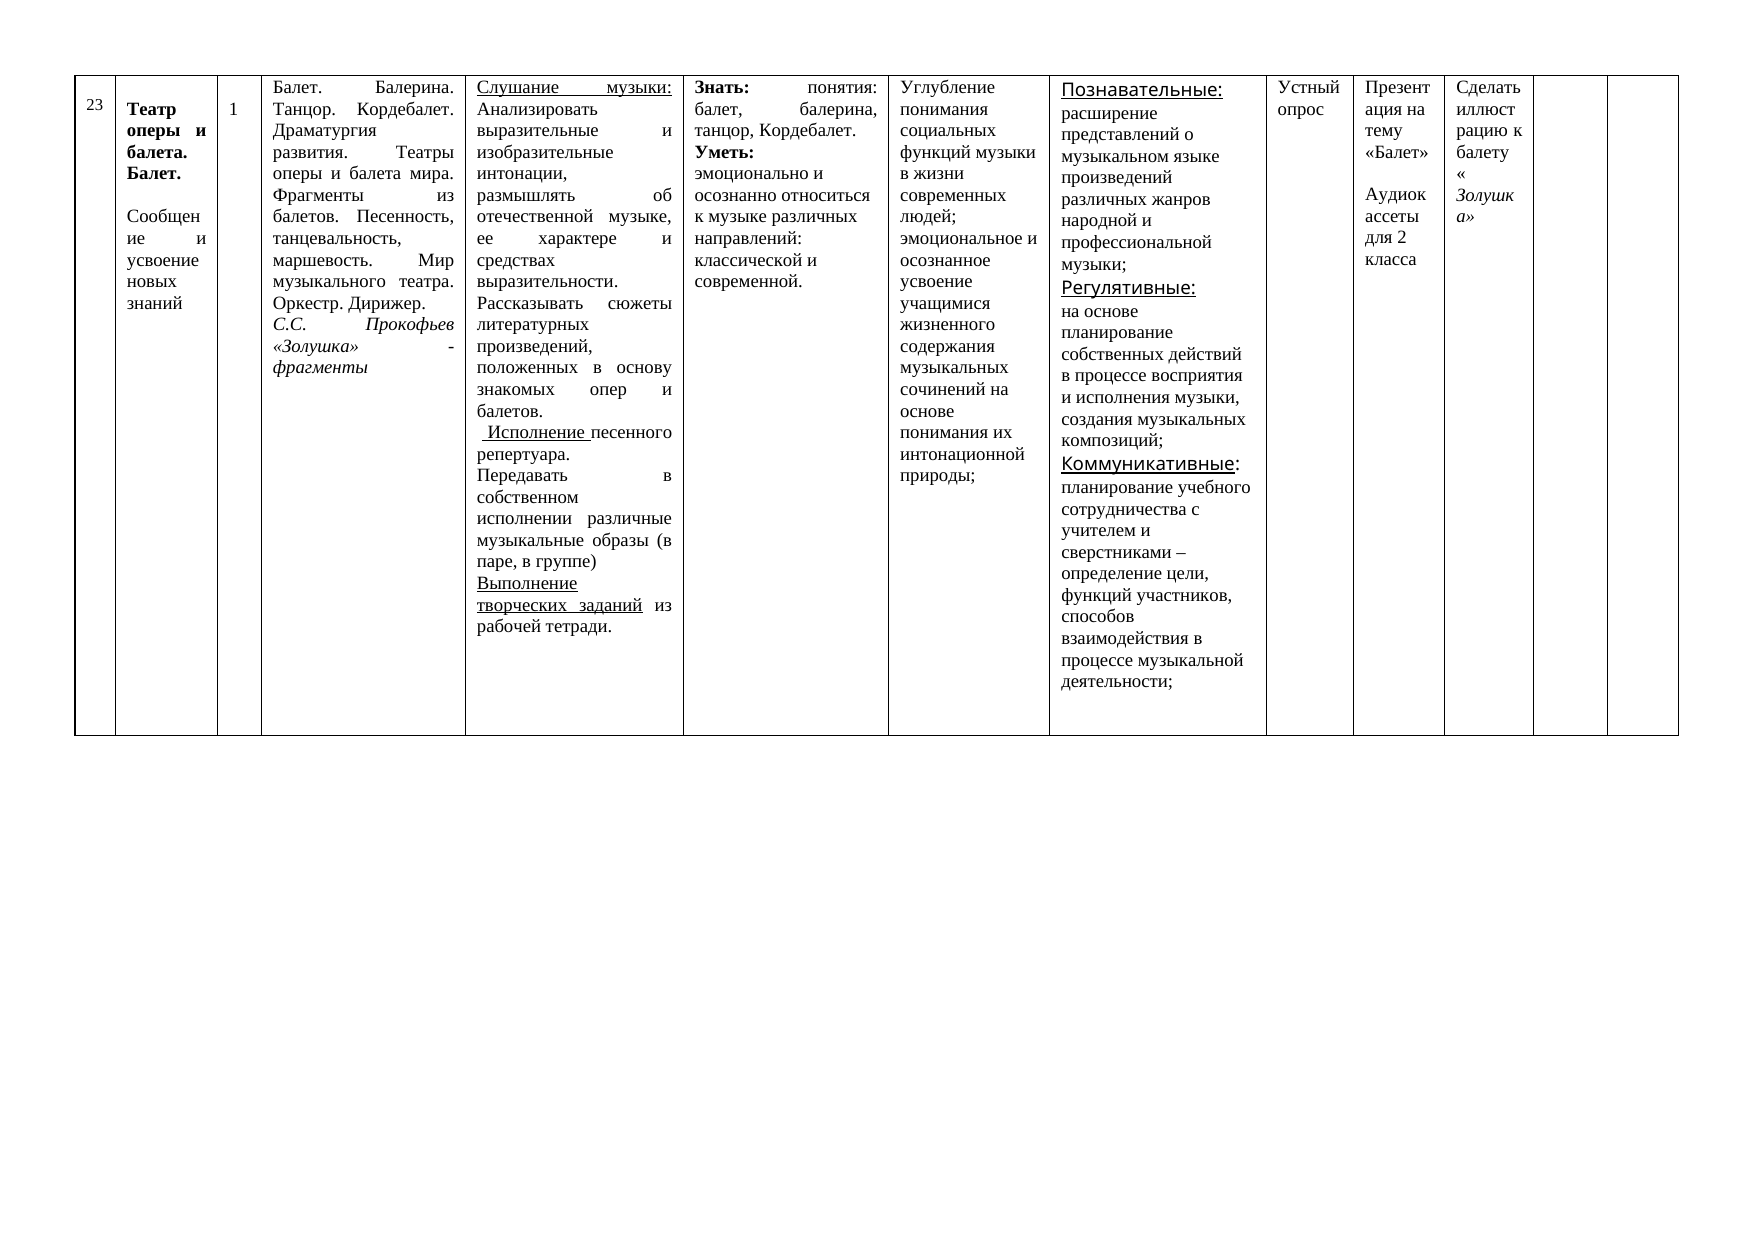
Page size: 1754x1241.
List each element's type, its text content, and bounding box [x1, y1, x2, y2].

table_cell Углубление понимания социальных функций музыки в жизни современных людей; эмоциональное и осознанное усвоение учащимися жизненного содержания музыкальных сочинений на основе понимания их интонационной природы; [889, 76, 1049, 735]
table_cell Познавательные: расширение представлений о музыкальном языке произведений различных жанров народной и профессиональной музыки; Регулятивные: на основе планирование собственных действий в процессе восприятия и исполнения музыки, создания музыкальных композиций; Коммуникативные: планирование учебного сотрудничества с учителем и сверстниками – определение цели, функций участников, способов взаимодействия в процессе музыкальной деятельности; [1050, 76, 1266, 735]
table_cell 23 [76, 76, 115, 735]
table_cell Слушание музыки: Анализировать выразительные и изобразительные интонации, размышлять об отечественной музыке, ее характере и средствах выразительности. Рассказывать сюжеты литературных произведений, положенных в основу знакомых опер и балетов. Исполнение песенного репертуара. Передавать в собственном исполнении различные музыкальные образы (в паре, в группе) Выполнение творческих заданий из рабочей тетради. [466, 76, 683, 735]
table_cell Балет. Балерина. Танцор. Кордебалет. Драматургия развития. Театры оперы и балета мира. Фрагменты из балетов. Песенность, танцевальность, маршевость. Мир музыкального театра. Оркестр. Дирижер. С.С. Прокофьев «Золушка» - фрагменты [262, 76, 465, 735]
table_cell [1608, 76, 1678, 735]
table_cell Знать: понятия: балет, балерина, танцор, Кордебалет. Уметь: эмоционально и осознанно относиться к музыке различных направлений: классической и современной. [684, 76, 888, 735]
table_cell 1 [218, 76, 261, 735]
table_cell Презентация на тему «Балет» Аудиокассеты для 2 класса [1354, 76, 1444, 735]
table_cell Сделать иллюстрацию к балету «Золушка» [1445, 76, 1533, 735]
table_cell Театр оперы и балета. Балет. Сообщение и усвоение новых знаний [116, 76, 217, 735]
table_cell [1534, 76, 1607, 735]
table_cell Устный опрос [1267, 76, 1353, 735]
